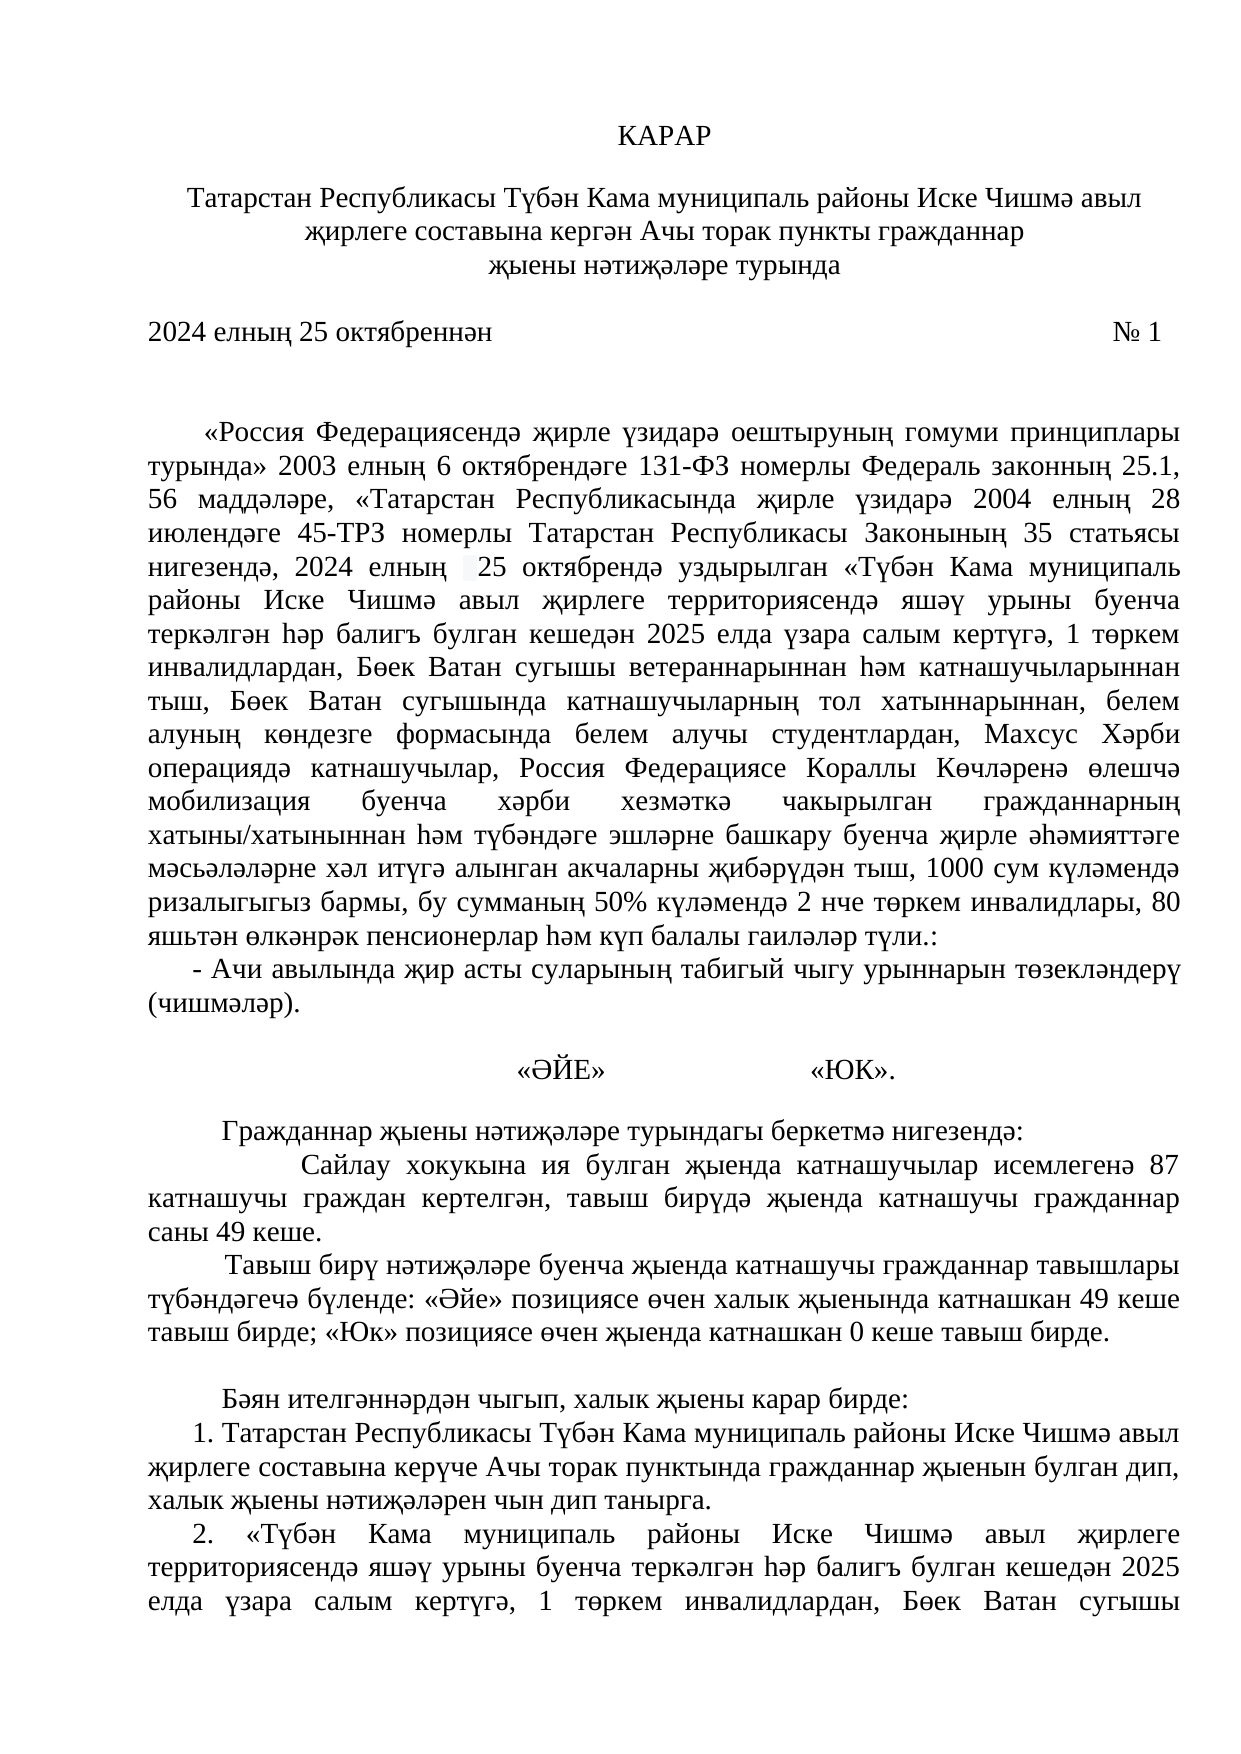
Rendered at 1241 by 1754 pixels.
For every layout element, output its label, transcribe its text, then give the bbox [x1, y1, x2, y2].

text Сайлау хокукына ия булган җыенда катнашучылар исемлегенә 87 катнашучы граждан кертелгән, тавыш бирүдә җыенда катнашучы гражданнар саны 49 кеше. [148, 1147, 1181, 1247]
text җыены нәтиҗәләре турында [148, 247, 1181, 280]
text 2024 елның 25 октябреннән № 1 [148, 314, 1181, 347]
text 1. Татарстан Республикасы Түбән Кама муниципаль районы Иске Чишмә авыл җирлеге составына керүче Ачы торак пунктында гражданнар җыенын булган дип, халык җыены нәтиҗәләрен чын дип танырга. [148, 1415, 1181, 1516]
text «Россия Федерациясендә җирле үзидарә оештыруның гомуми принциплары турында» 2003 елның 6 октябрендәге 131-ФЗ номерлы Федераль законның 25.1, 56 маддәләре, «Татарстан Республикасында җирле үзидарә 2004 елның 28 июлендәге 45-ТРЗ номерлы Татарстан Республикасы Законының 35 статьясы нигезендә, 2024 елның 25 октябрендә уздырылган «Түбән Кама муниципаль районы Иске Чишмә авыл җирлеге территориясендә яшәү урыны буенча теркәлгән һәр балигъ булган кешедән 2025 елда үзара салым кертүгә, 1 төркем инвалидлардан, Бөек Ватан сугышы ветераннарыннан һәм катнашучыларыннан тыш, Бөек Ватан сугышында катнашучыларның тол хатыннарыннан, белем алуның көндезге формасында белем алучы студентлардан, Махсус Хәрби операциядә катнашучылар, Россия Федерациясе Кораллы Көчләренә өлешчә мобилизация буенча хәрби хезмәткә чакырылган гражданнарның хатыны/хатыныннан һәм түбәндәге эшләрне башкару буенча җирле әһәмияттәге мәсьәләләрне хәл итүгә алынган акчаларны җибәрүдән тыш, 1000 сум күләмендә ризалыгыгыз бармы, бу сумманың 50% күләмендә 2 нче төркем инвалидлары, 80 яшьтән өлкәнрәк пенсионерлар һәм күп балалы гаиләләр түли.: [148, 414, 1181, 951]
text Татарстан Республикасы Түбән Кама муниципаль районы Иске Чишмә авыл җирлеге составына кергән Ачы торак пункты гражданнар [148, 180, 1181, 247]
text Гражданнар җыены нәтиҗәләре турындагы беркетмә нигезендә: [148, 1113, 1181, 1147]
text «ӘЙЕ» «ЮК». [443, 1052, 1181, 1085]
text Тавыш бирү нәтиҗәләре буенча җыенда катнашучы гражданнар тавышлары түбәндәгечә бүленде: «Әйе» позициясе өчен халык җыенында катнашкан 49 кеше тавыш бирде; «Юк» позициясе өчен җыенда катнашкан 0 кеше тавыш бирде. [148, 1247, 1181, 1348]
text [148, 1516, 1181, 1616]
text КАРАР [148, 118, 1181, 152]
text Бәян ителгәннәрдән чыгып, халык җыены карар бирде: [148, 1382, 1181, 1415]
text - Ачи авылында җир асты суларының табигый чыгу урыннарын төзекләндерү (чишмәләр). [148, 951, 1181, 1018]
